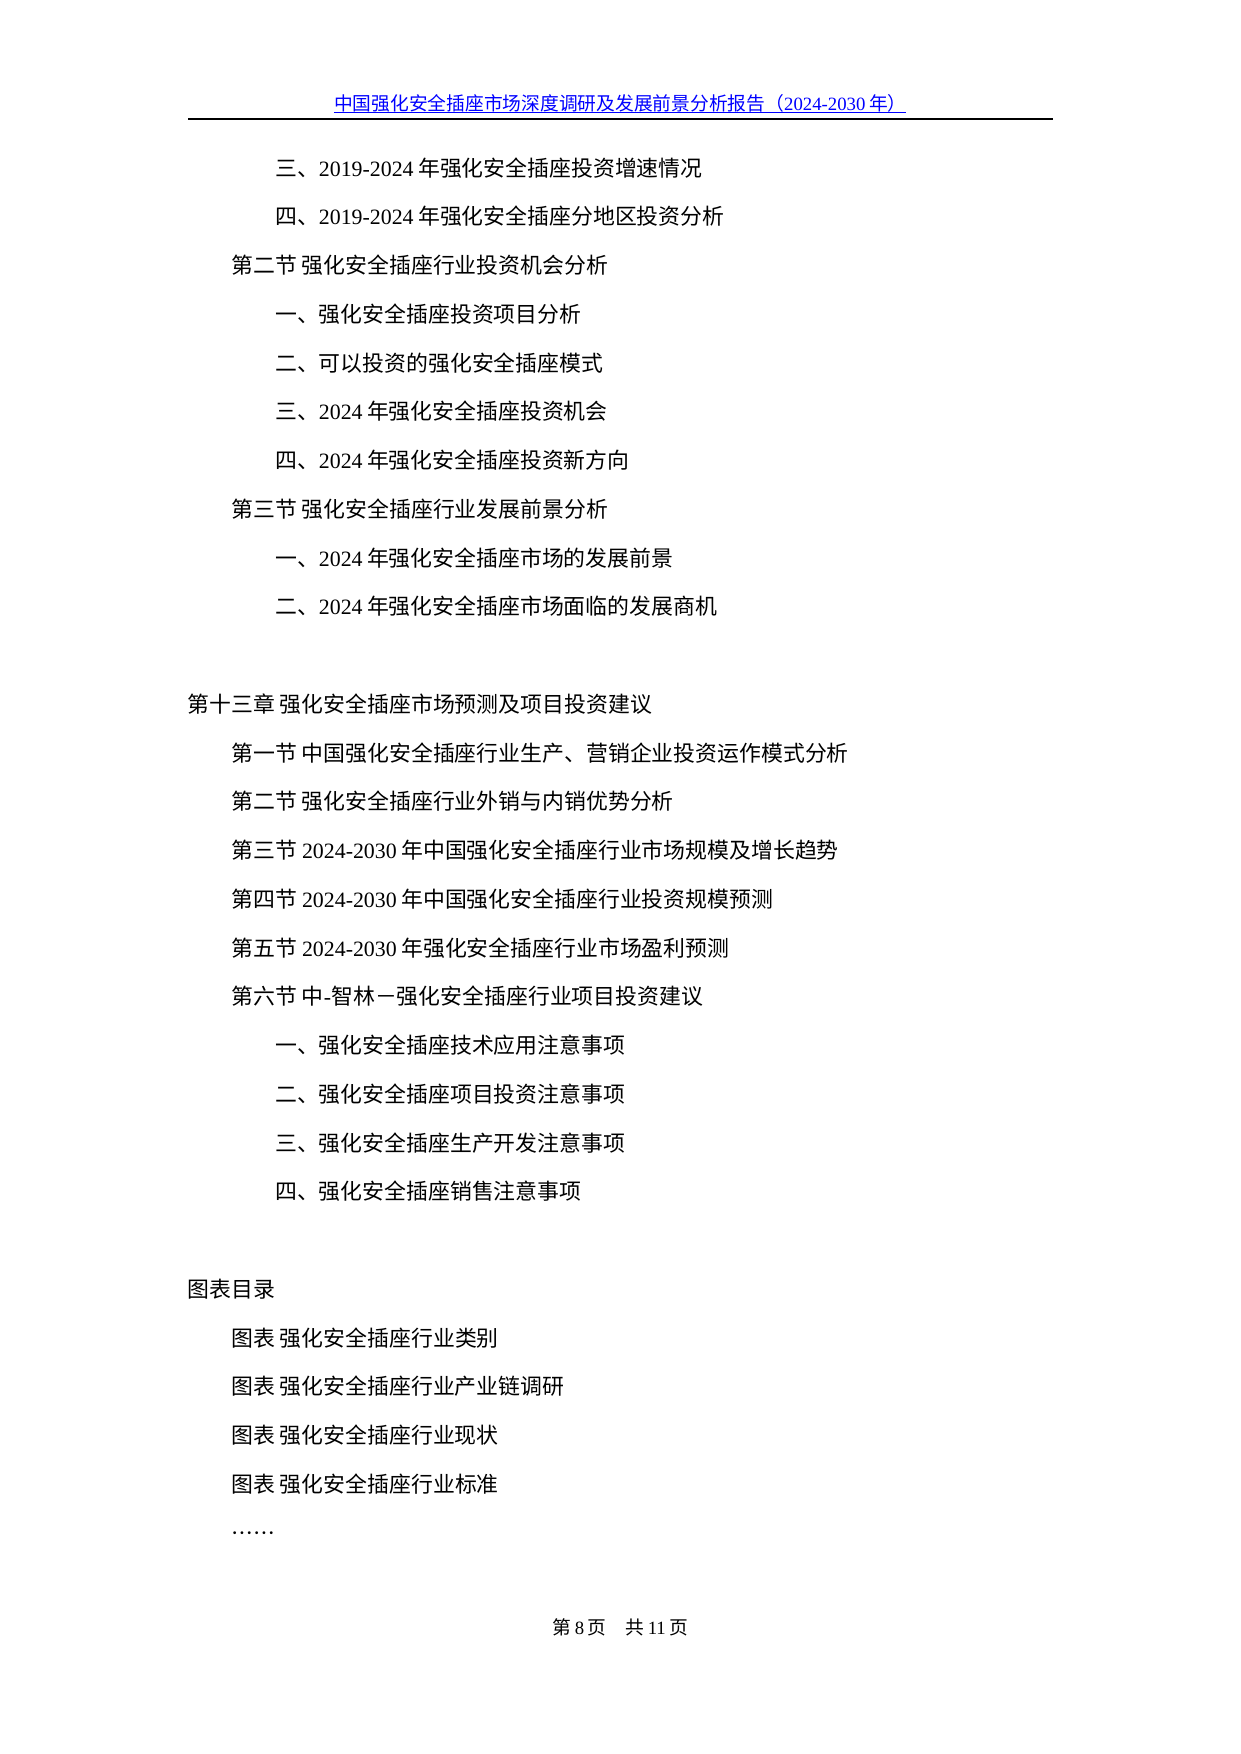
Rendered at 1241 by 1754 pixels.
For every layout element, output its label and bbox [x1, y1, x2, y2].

text [187, 150, 1053, 1548]
